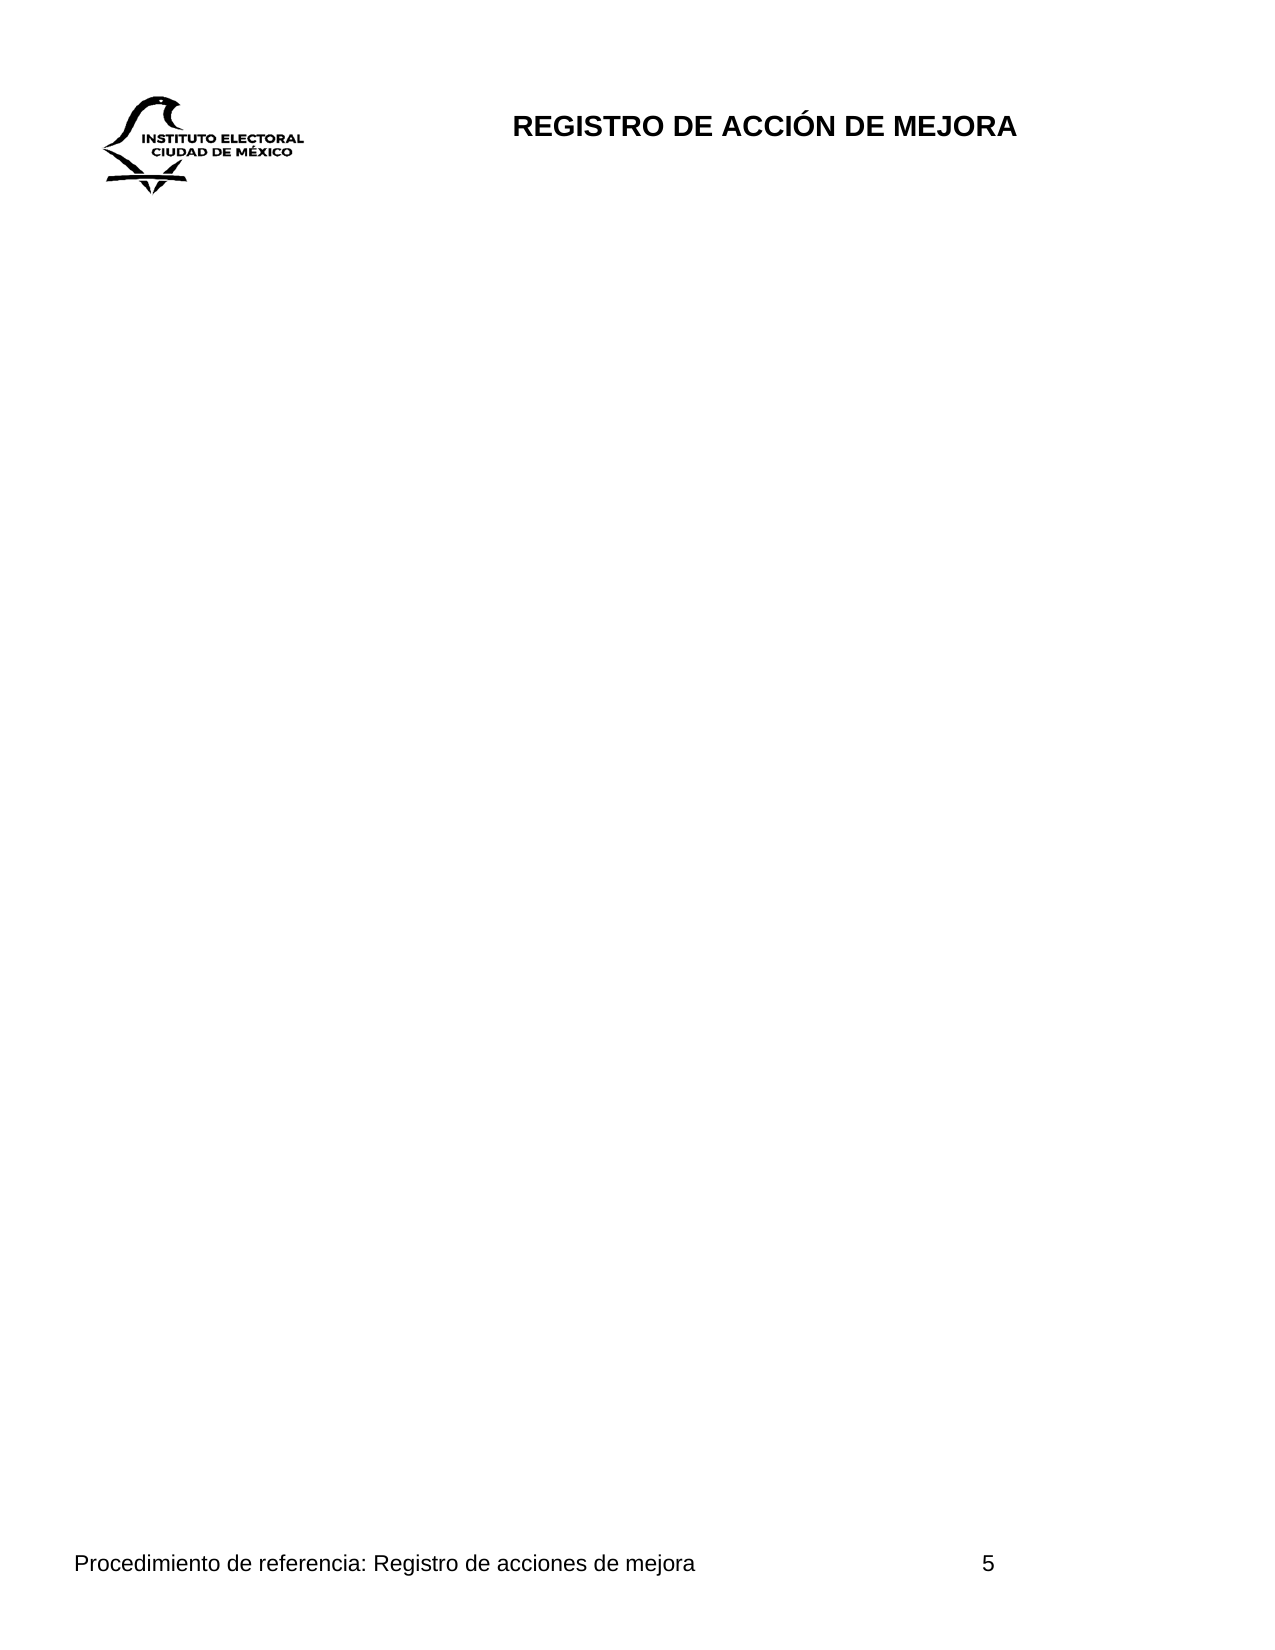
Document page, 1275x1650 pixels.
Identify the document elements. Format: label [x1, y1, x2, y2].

picture [90, 73, 314, 219]
